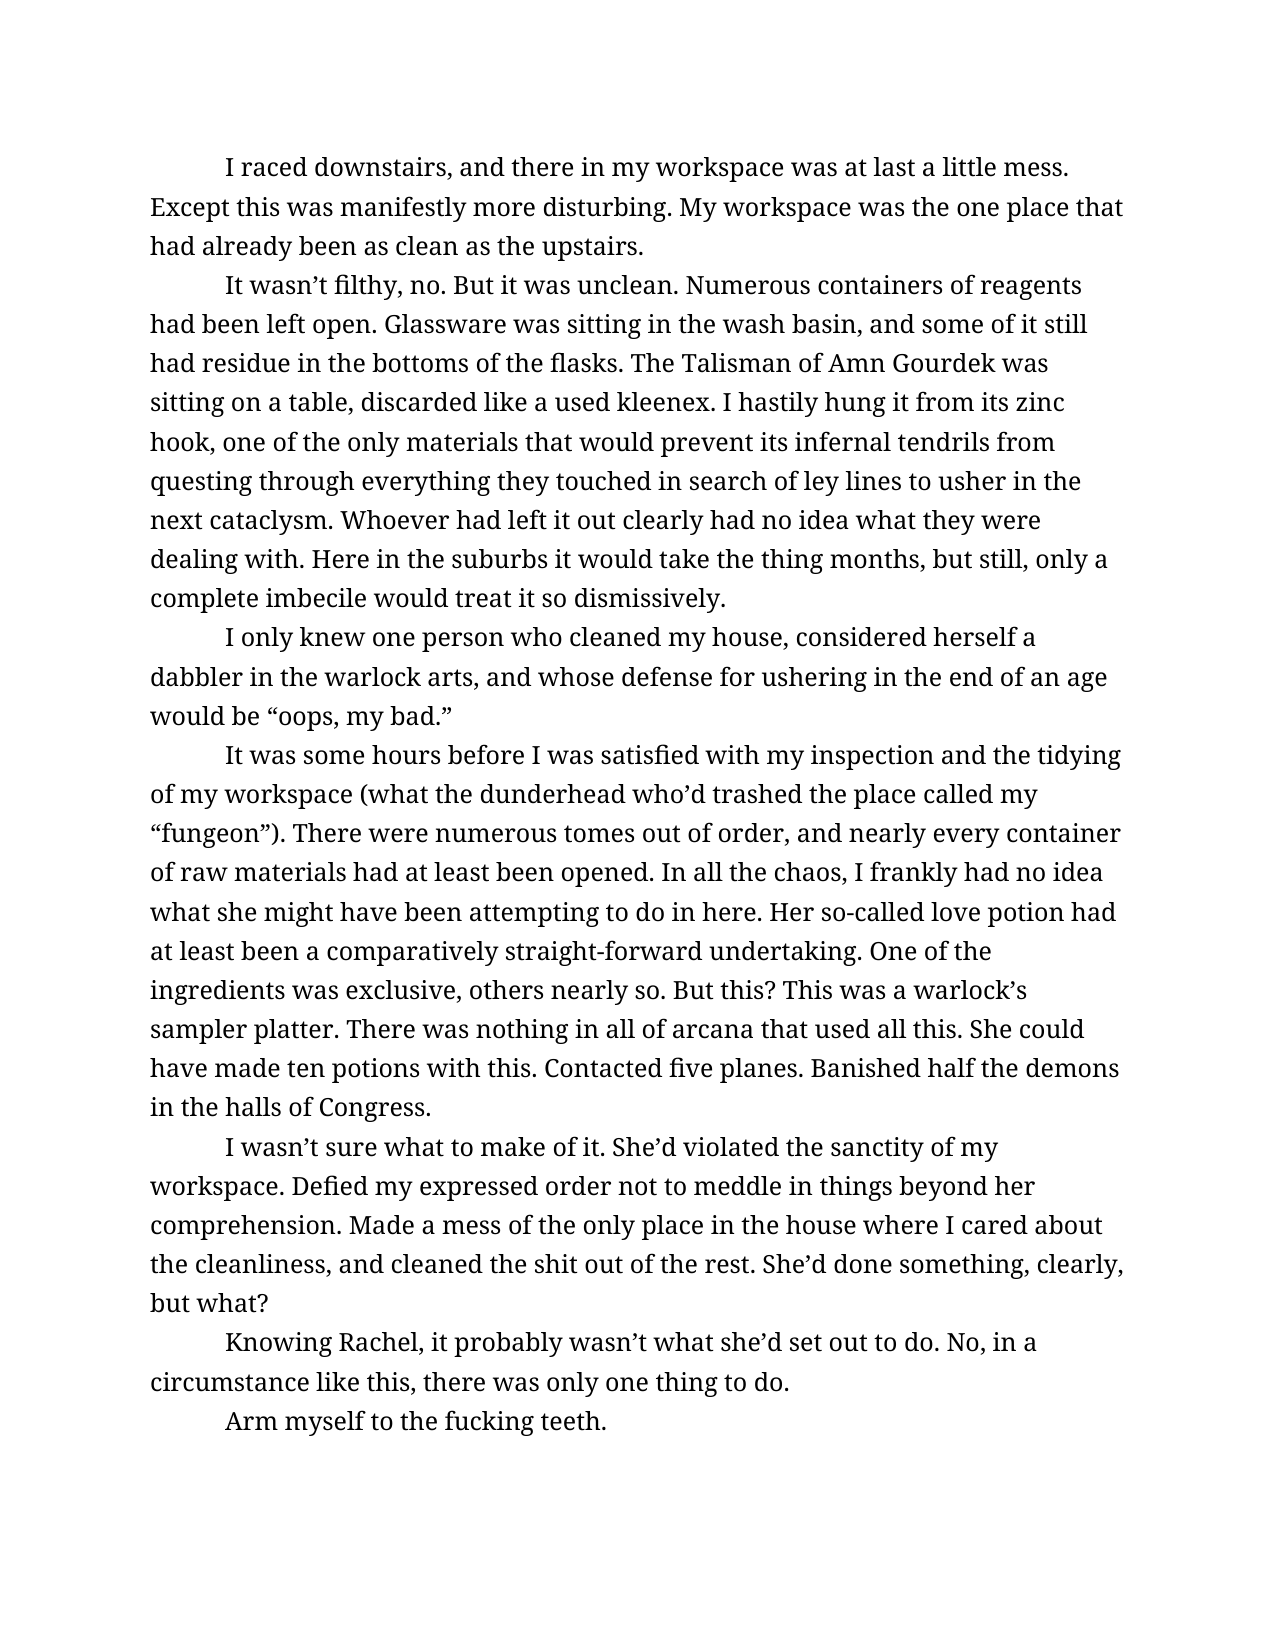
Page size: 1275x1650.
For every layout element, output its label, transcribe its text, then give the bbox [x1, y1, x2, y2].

text Arm myself to the fucking teeth. [150, 1403, 1125, 1437]
text I only knew one person who cleaned my house, considered herself a dabbler in the warlock arts, and whose defense for ushering in the end of an age would be “oops, my bad.” [150, 620, 1125, 732]
text I wasn’t sure what to make of it. She’d violated the sanctity of my workspace. Defied my expressed order not to meddle in things beyond her comprehension. Made a mess of the only place in the house where I cared about the cleanliness, and cleaned the shit out of the rest. She’d done something, clearly, but what? [150, 1129, 1125, 1320]
text I raced downstairs, and there in my workspace was at last a little mess. Except this was manifestly more disturbing. My workspace was the one place that had already been as clean as the upstairs. [150, 150, 1125, 262]
text It wasn’t filthy, no. But it was unclean. Numerous containers of reagents had been left open. Glassware was sitting in the wash basin, and some of it still had residue in the bottoms of the flasks. The Talisman of Amn Gourdek was sitting on a table, discarded like a used kleenex. I hastily hung it from its zinc hook, one of the only materials that would prevent its infernal tendrils from questing through everything they touched in search of ley lines to usher in the next cataclysm. Whoever had left it out clearly had no idea what they were dealing with. Here in the suburbs it would take the thing months, but still, only a complete imbecile would treat it so dismissively. [150, 267, 1125, 615]
text It was some hours before I was satisfied with my inspection and the tidying of my workspace (what the dunderhead who’d trashed the place called my “fungeon”). There were numerous tomes out of order, and nearly every container of raw materials had at least been opened. In all the chaos, I frankly had no idea what she might have been attempting to do in here. Her so-called love potion had at least been a comparatively straight-forward undertaking. One of the ingredients was exclusive, others nearly so. But this? This was a warlock’s sampler platter. There was nothing in all of arcana that used all this. She could have made ten potions with this. Contacted five planes. Banished half the demons in the halls of Congress. [150, 737, 1125, 1124]
text Knowing Rachel, it probably wasn’t what she’d set out to do. No, in a circumstance like this, there was only one thing to do. [150, 1325, 1125, 1398]
